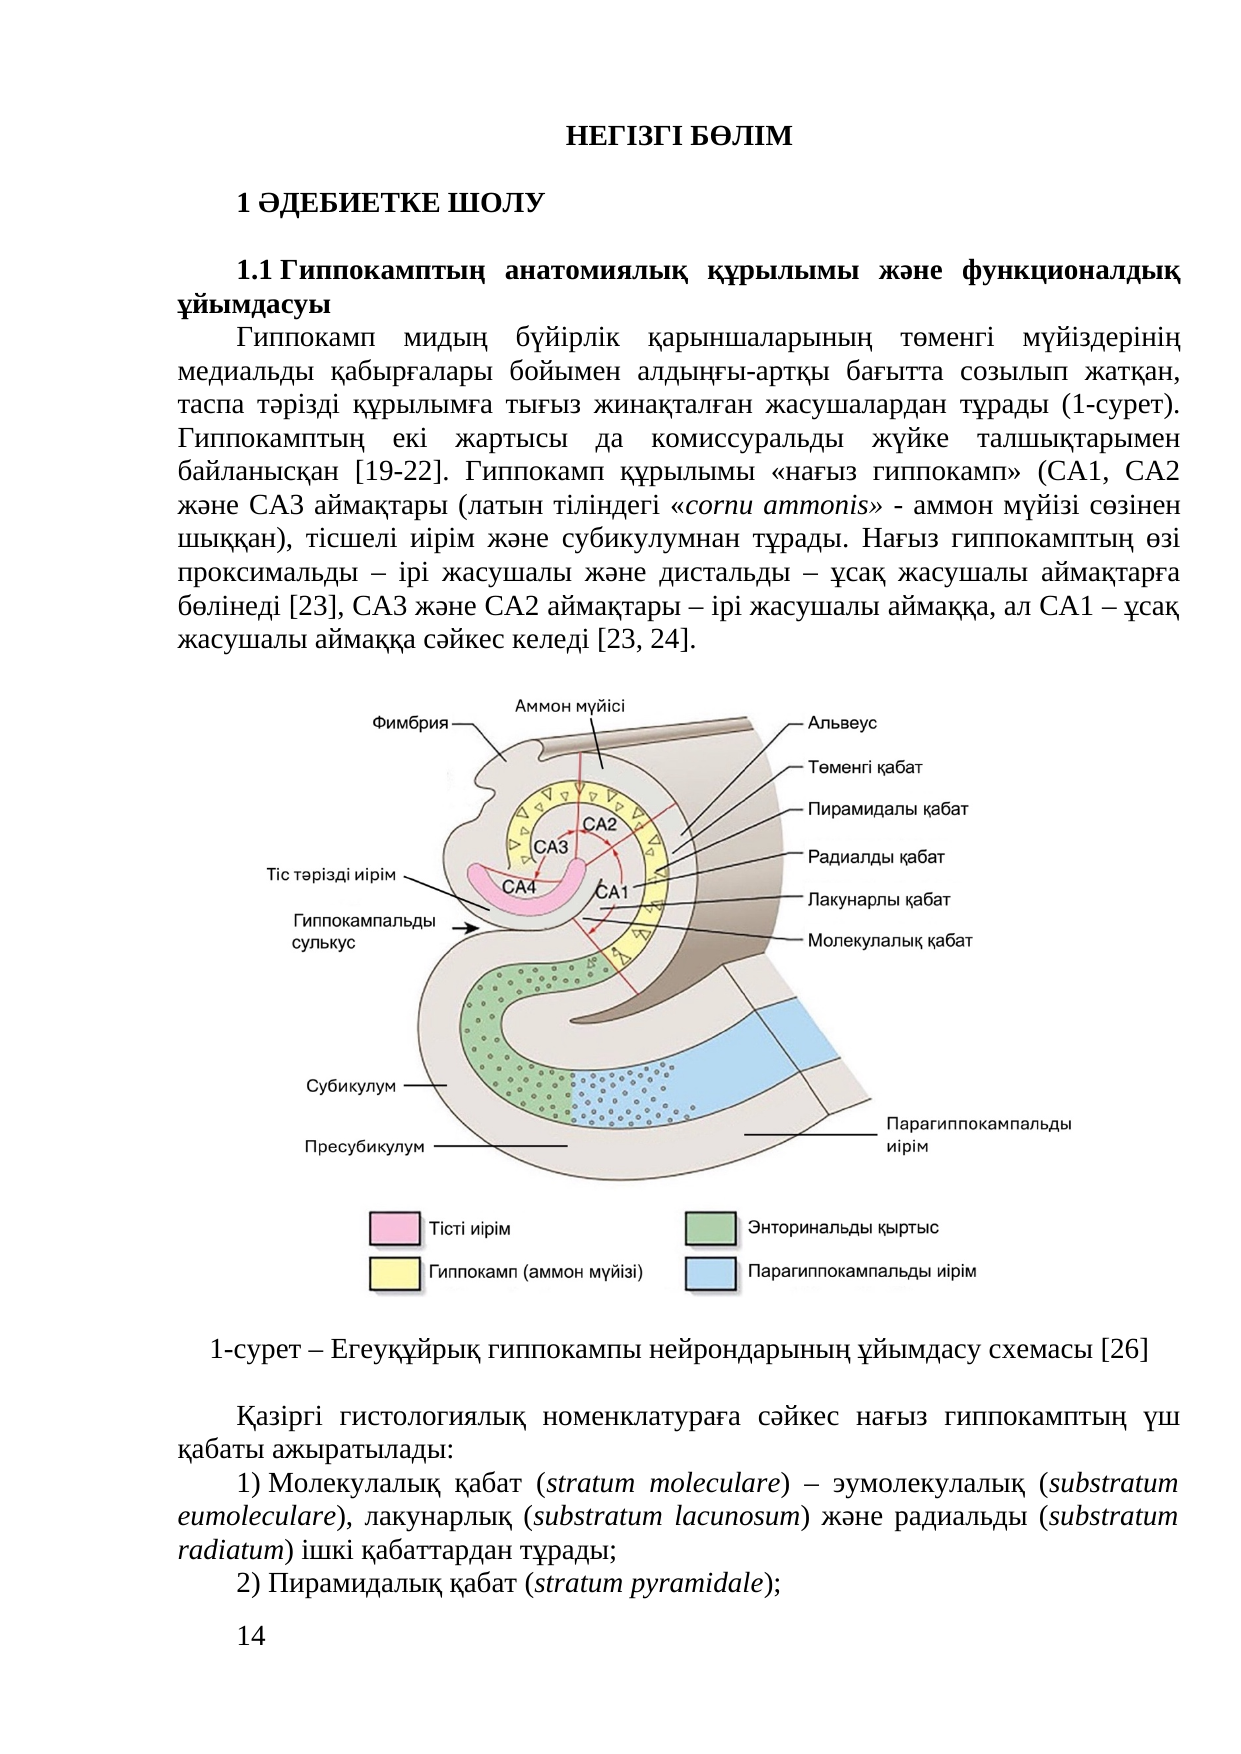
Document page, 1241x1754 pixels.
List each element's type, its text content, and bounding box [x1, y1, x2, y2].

text 1) Молекулалық қабат (stratum moleculare) – эумолекулалық (substratum eumoleculare), лакунарлық (substratum lacunosum) және радиальды (substratum radiatum) ішкі қабаттардан тұрады; [177, 1465, 1181, 1566]
text НЕГІЗГІ БӨЛІМ [177, 118, 1181, 152]
picture [255, 688, 1103, 1298]
text 2) Пирамидалық қабат (stratum pyramidale); [177, 1566, 1181, 1599]
text Гиппокамп мидың бүйірлік қарыншаларының төменгі мүйіздерінің медиальды қабырғалары бойымен алдыңғы-артқы бағытта созылып жатқан, таспа тәрізді құрылымға тығыз жинақталған жасушалардан тұрады (1-сурет). Гиппокамптың екі жартысы да комиссуральды жүйке талшықтарымен байланысқан [19-22]. Гиппокамп құрылымы «нағыз гиппокамп» (CA1, CA2 және CA3 аймақтары (латын тіліндегі «сornu ammonis» - аммон мүйізі сөзінен шыққан), тісшелі иірім және субикулумнан тұрады. Нағыз гиппокамптың өзі проксимальды – ірі жасушалы және дистальды – ұсақ жасушалы аймақтарға бөлінеді [23], CA3 және CA2 аймақтары – ірі жасушалы аймаққа, ал CA1 – ұсақ жасушалы аймаққа сәйкес келеді [23, 24]. [177, 319, 1181, 655]
text 1-сурет – Егеуқұйрық гиппокампы нейрондарының ұйымдасу схемасы [26] [177, 1331, 1181, 1364]
text 1 ӘДЕБИЕТКЕ ШОЛУ [177, 185, 1181, 219]
text 1.1 Гиппокамптың анатомиялық құрылымы және функционалдық ұйымдасуы [177, 252, 1181, 319]
text Қазіргі гистологиялық номенклатураға сәйкес нағыз гиппокамптың үш қабаты ажыратылады: [177, 1398, 1181, 1465]
